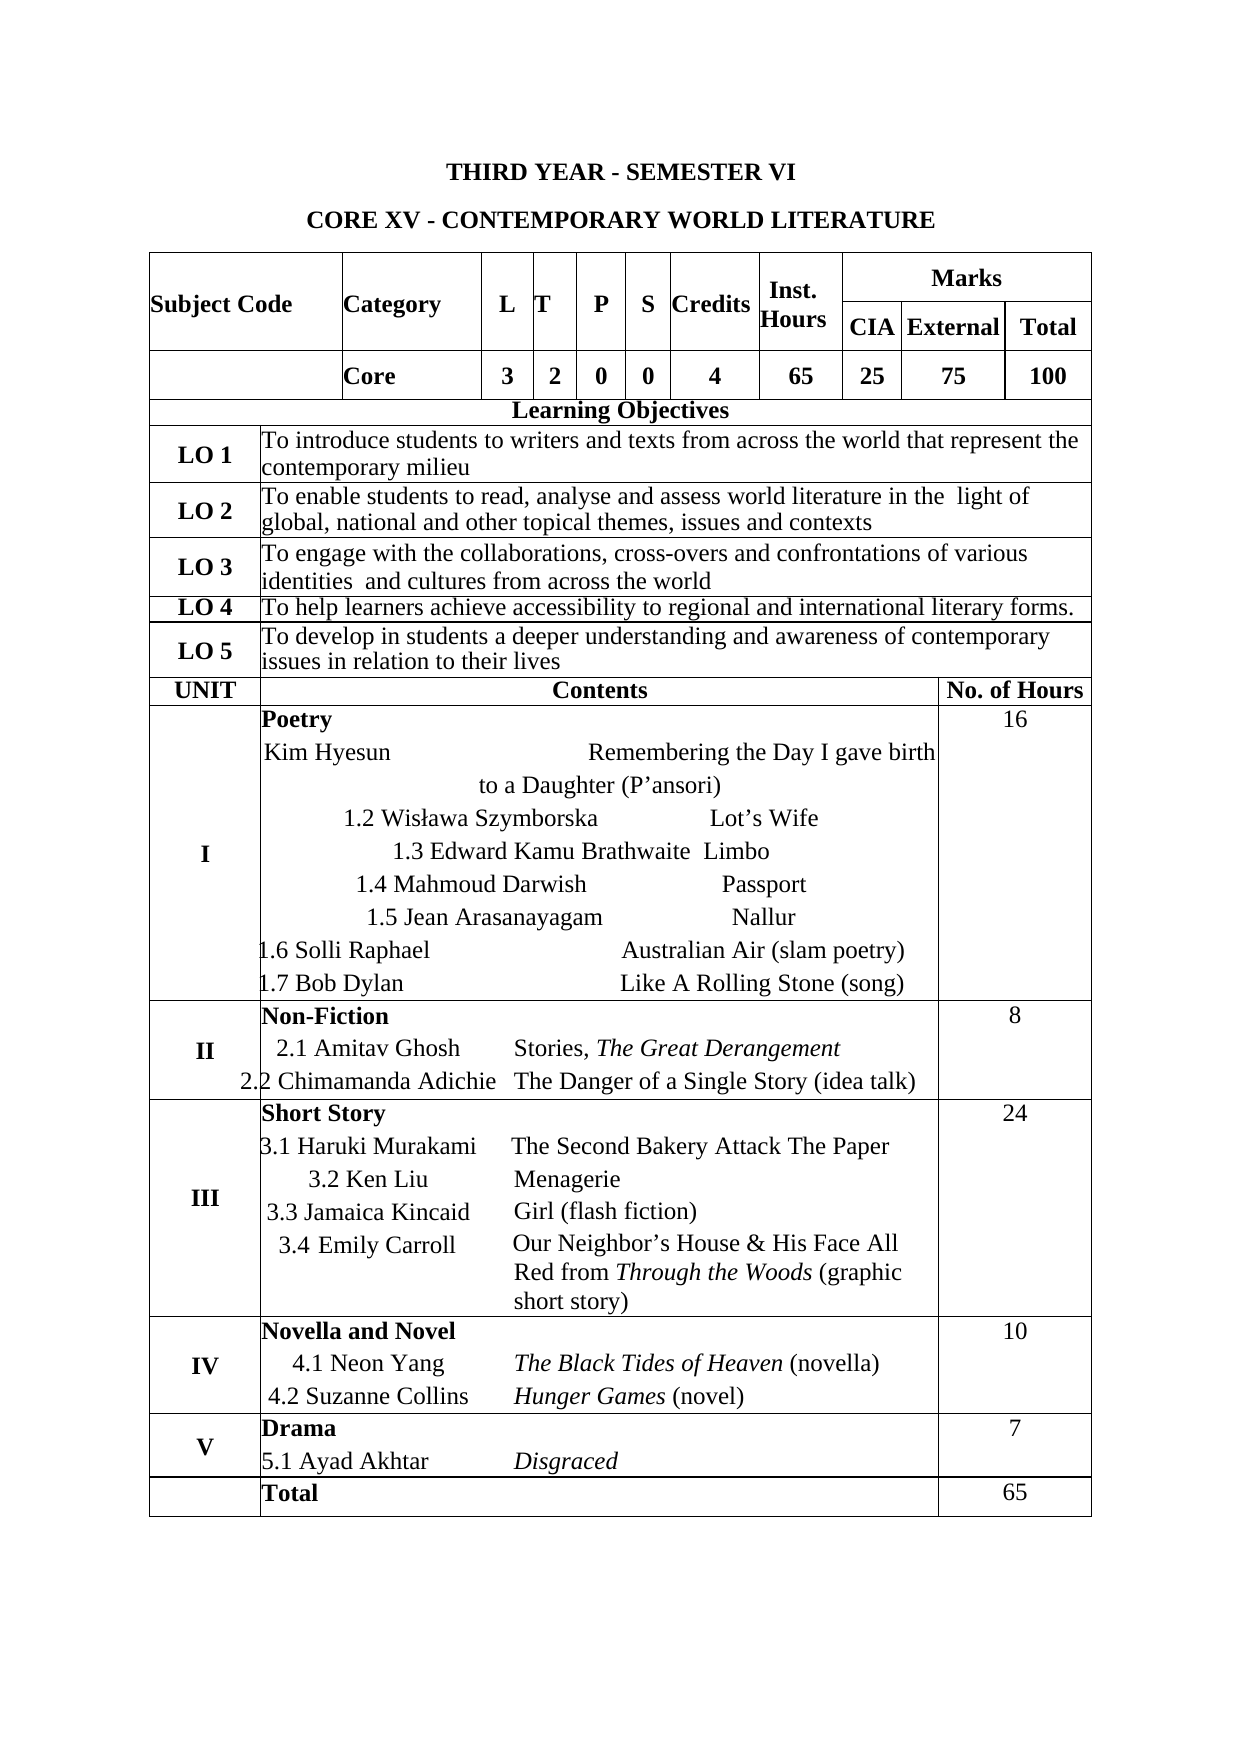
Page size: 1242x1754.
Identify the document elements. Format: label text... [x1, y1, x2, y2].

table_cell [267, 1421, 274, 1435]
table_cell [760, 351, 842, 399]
text CORE XV - CONTEMPORARY WORLD LITERATURE [150, 205, 1092, 234]
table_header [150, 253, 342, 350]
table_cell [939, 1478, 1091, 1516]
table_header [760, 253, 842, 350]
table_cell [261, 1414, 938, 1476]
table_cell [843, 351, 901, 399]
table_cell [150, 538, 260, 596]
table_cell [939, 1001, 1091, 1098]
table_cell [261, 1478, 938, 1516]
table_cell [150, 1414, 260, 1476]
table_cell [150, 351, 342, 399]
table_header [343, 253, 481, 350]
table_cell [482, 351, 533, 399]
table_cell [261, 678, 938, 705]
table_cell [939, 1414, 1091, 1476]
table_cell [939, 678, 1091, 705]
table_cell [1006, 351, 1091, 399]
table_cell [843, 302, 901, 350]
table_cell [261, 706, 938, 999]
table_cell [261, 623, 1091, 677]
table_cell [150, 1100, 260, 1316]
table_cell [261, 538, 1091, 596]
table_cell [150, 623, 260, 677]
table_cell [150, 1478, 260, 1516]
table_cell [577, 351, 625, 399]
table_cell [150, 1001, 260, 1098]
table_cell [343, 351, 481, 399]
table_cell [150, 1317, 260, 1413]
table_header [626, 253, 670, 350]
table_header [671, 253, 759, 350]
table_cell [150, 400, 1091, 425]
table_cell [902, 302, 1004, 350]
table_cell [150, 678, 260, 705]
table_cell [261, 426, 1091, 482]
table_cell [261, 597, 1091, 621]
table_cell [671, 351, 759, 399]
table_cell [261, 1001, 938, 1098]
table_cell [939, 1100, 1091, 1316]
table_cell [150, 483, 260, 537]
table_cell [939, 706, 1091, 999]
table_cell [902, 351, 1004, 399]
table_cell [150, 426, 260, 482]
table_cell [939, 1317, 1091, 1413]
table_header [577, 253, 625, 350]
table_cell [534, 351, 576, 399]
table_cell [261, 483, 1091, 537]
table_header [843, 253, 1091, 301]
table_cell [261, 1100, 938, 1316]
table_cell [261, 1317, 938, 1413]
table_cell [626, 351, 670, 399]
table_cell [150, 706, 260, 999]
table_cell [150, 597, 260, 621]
subtitle THIRD YEAR - SEMESTER VI [150, 157, 1092, 186]
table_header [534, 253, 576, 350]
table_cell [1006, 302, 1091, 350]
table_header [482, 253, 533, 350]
